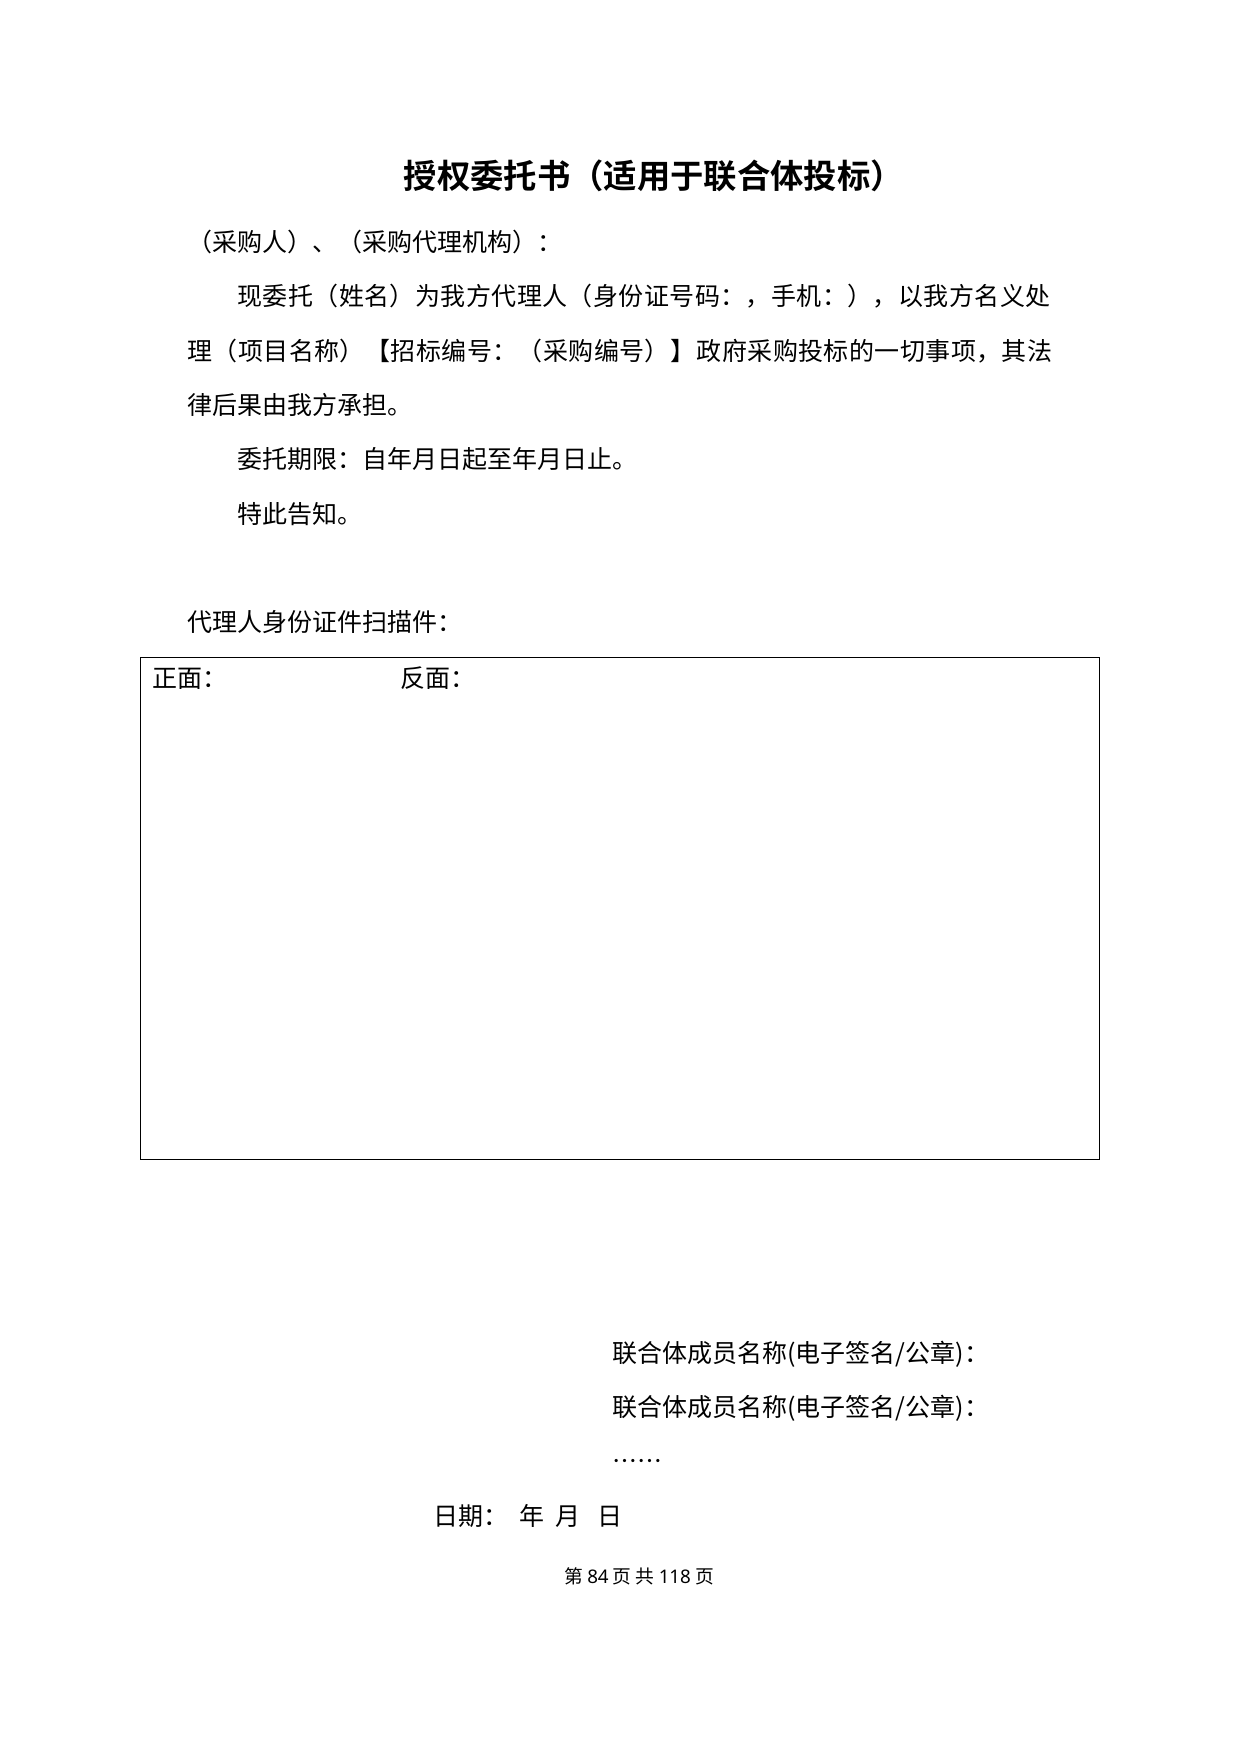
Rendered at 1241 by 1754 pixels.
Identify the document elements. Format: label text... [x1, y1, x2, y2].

text …… [187, 1442, 1053, 1478]
text 联合体成员名称(电子签名/公章)： [187, 1387, 1053, 1424]
text 日期： 年 月 日 [187, 1496, 1053, 1532]
text 委托期限：自年月日起至年月日止。 [187, 440, 1053, 476]
text 授权委托书（适用于联合体投标） [187, 150, 1053, 198]
text 现委托（姓名）为我方代理人（身份证号码：，手机：），以我方名义处理（项目名称）【招标编号：（采购编号）】政府采购投标的一切事项，其法律后果由我方承担。 [187, 277, 1053, 422]
text （采购人）、（采购代理机构）： [187, 222, 1053, 258]
table_header 正面： 反面： [141, 658, 1099, 1158]
text 代理人身份证件扫描件： [187, 603, 1053, 639]
text 联合体成员名称(电子签名/公章)： [187, 1333, 1053, 1369]
text 特此告知。 [187, 494, 1053, 530]
